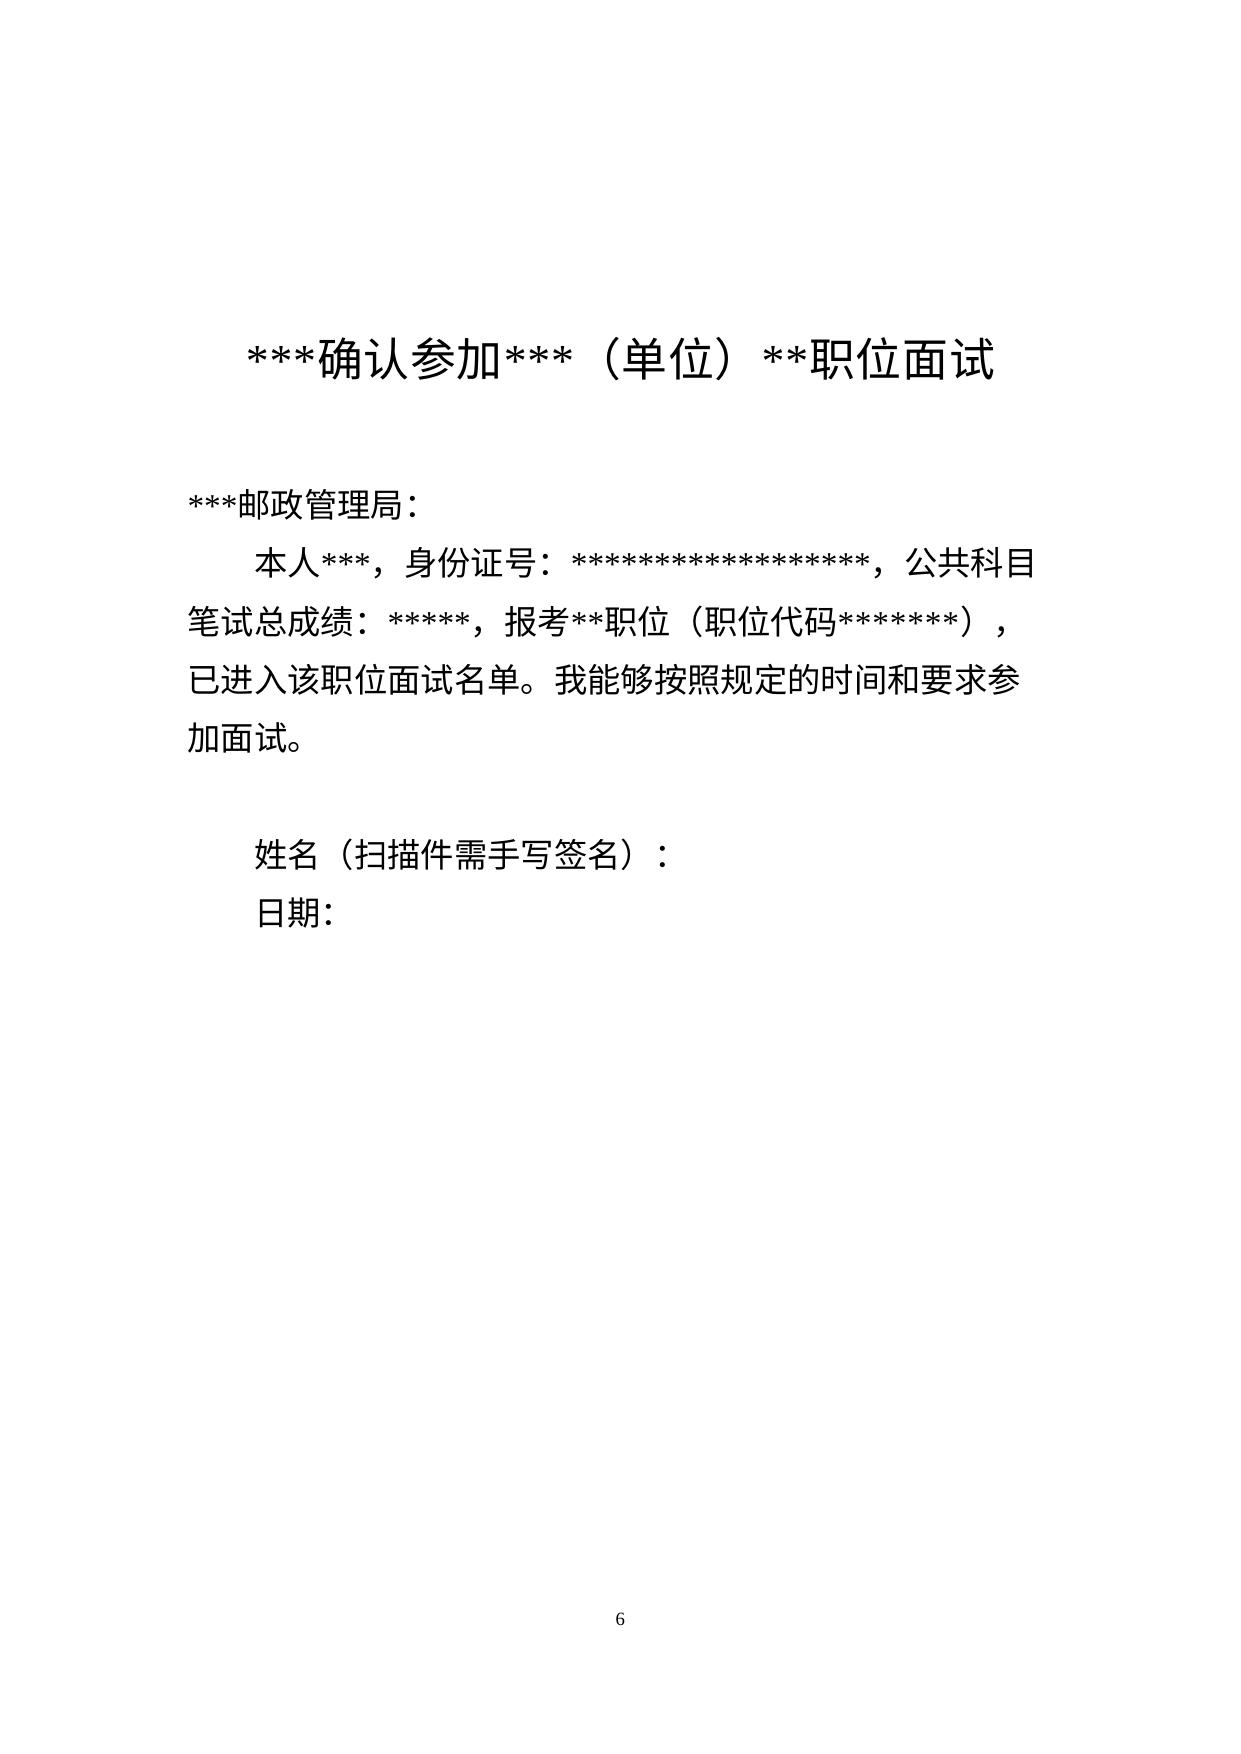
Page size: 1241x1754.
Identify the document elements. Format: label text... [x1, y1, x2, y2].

text 日期： [187, 879, 1053, 937]
text 本人***，身份证号：******************，公共科目笔试总成绩：*****，报考**职位（职位代码*******），已进入该职位面试名单。我能够按照规定的时间和要求参加面试。 [187, 529, 1053, 762]
text 姓名（扫描件需手写签名）： [187, 821, 1053, 879]
text ***确认参加***（单位）**职位面试 [187, 308, 1053, 406]
text ***邮政管理局： [187, 471, 1053, 529]
